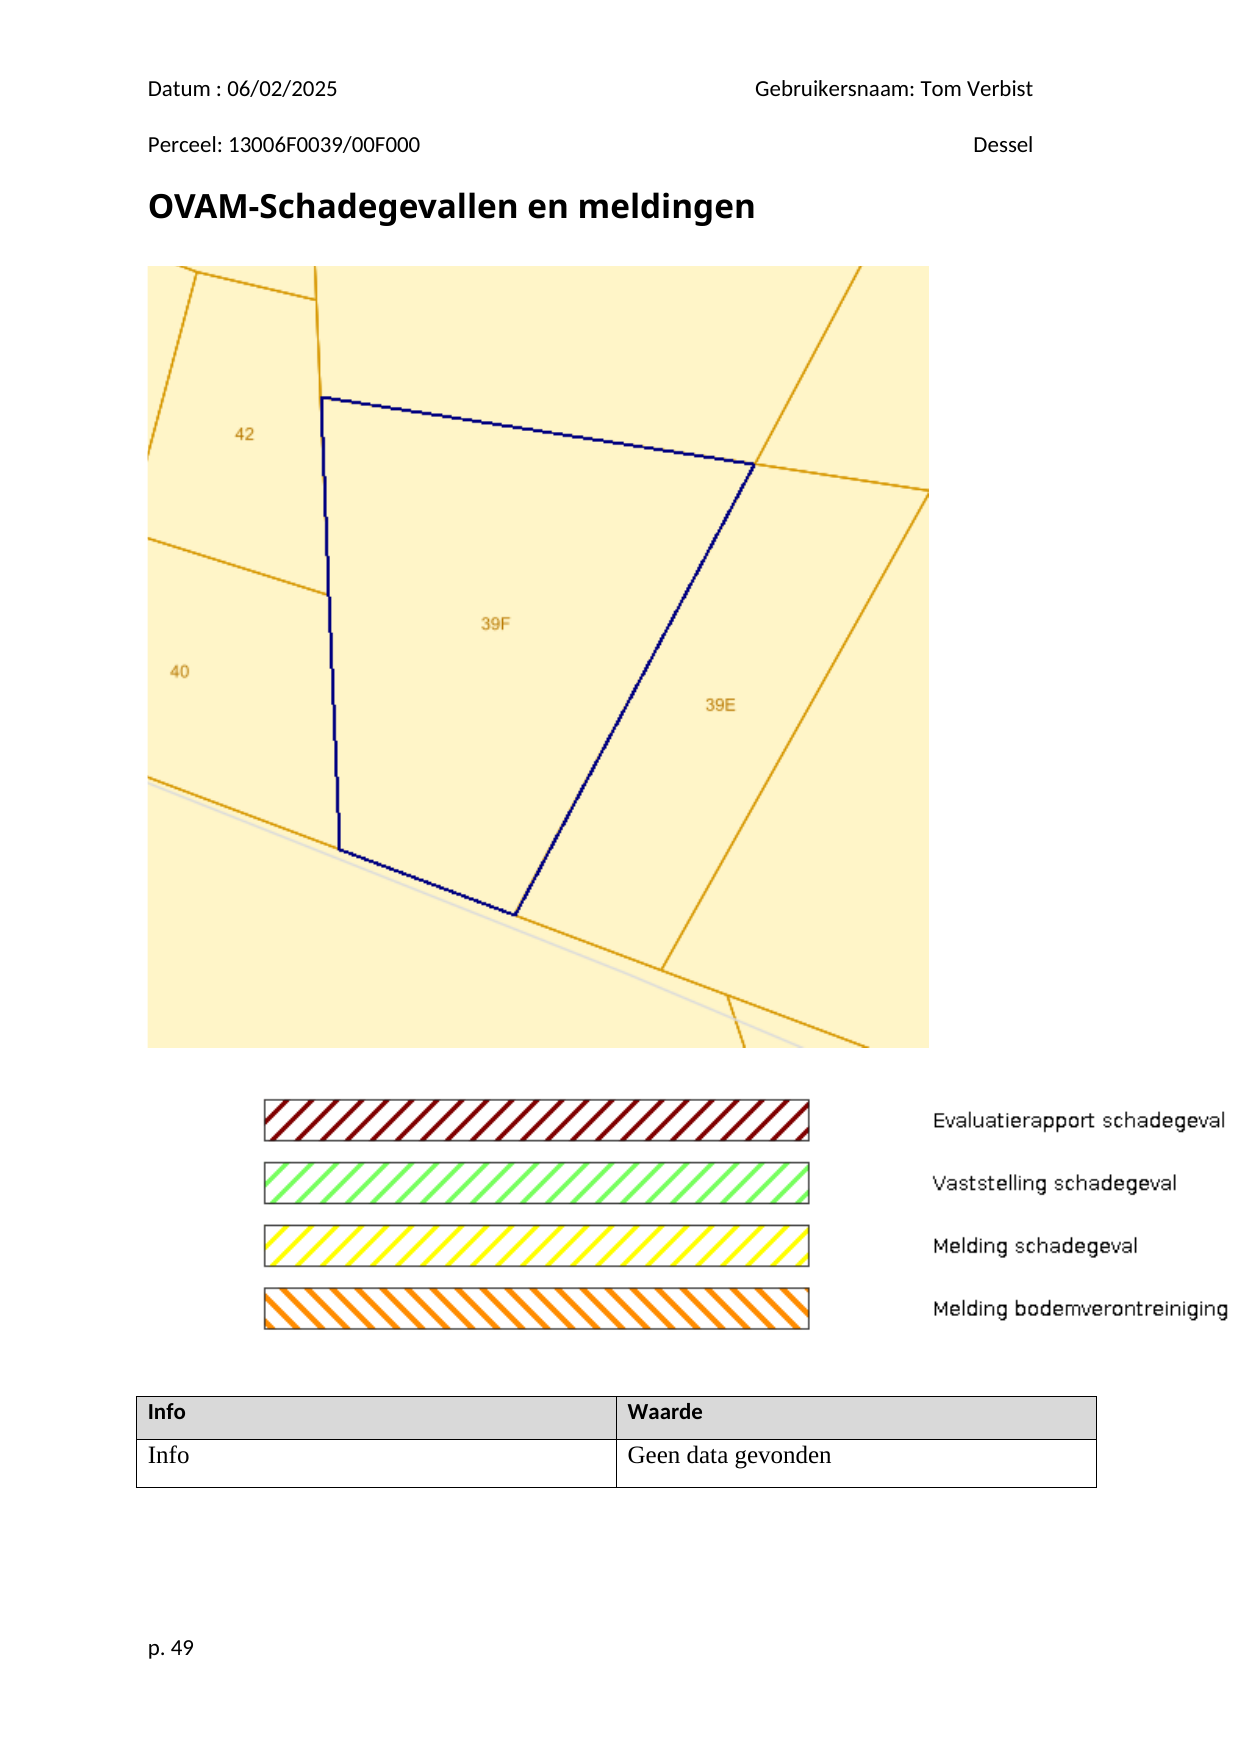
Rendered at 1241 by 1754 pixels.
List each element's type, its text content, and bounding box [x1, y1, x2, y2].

picture [147, 1090, 1232, 1341]
table_header Waarde [617, 1397, 1096, 1439]
table_cell Geen data gevonden [617, 1440, 1096, 1487]
picture [147, 266, 929, 1048]
subtitle OVAM-Schadegevallen en meldingen [148, 183, 1093, 228]
table_cell Info [137, 1440, 616, 1487]
table_header Info [137, 1397, 616, 1439]
